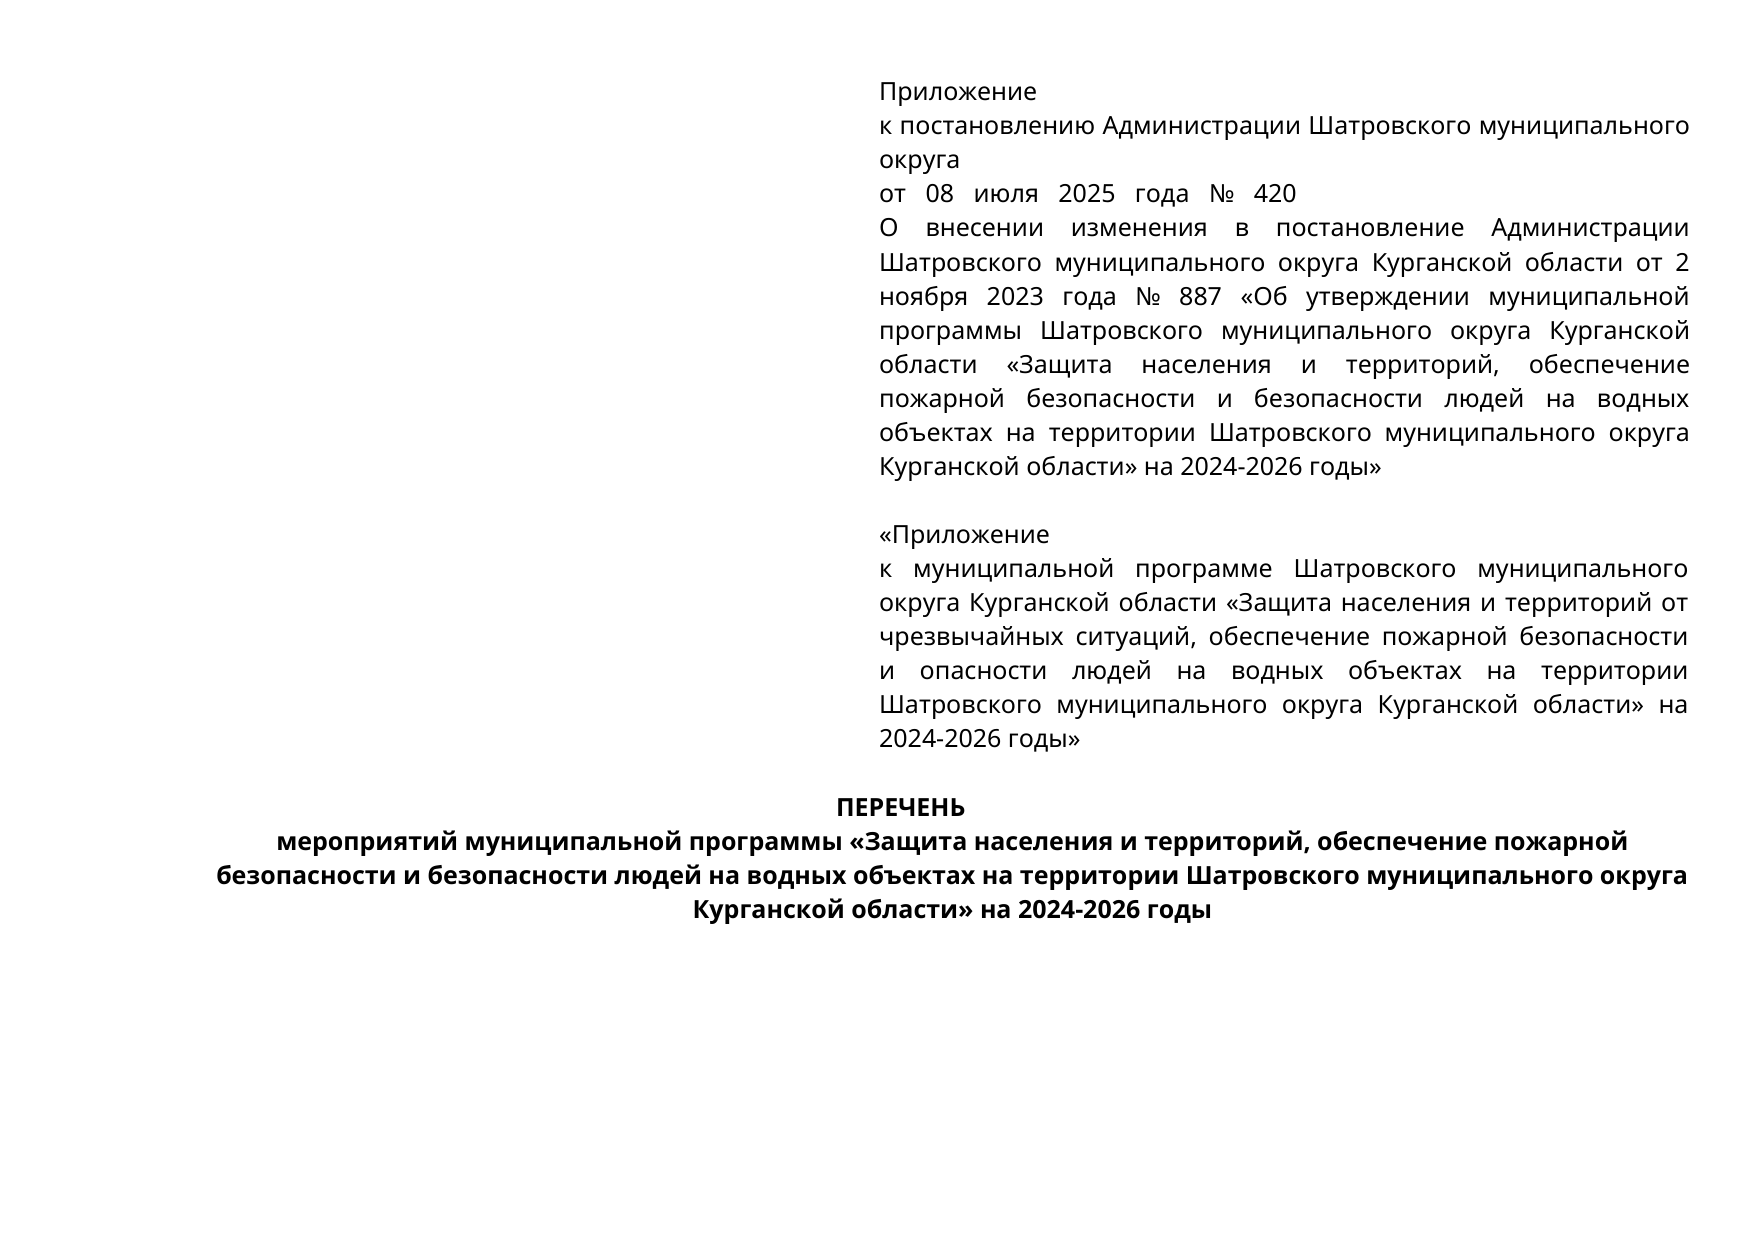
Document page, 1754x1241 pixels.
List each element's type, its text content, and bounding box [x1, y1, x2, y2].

table_header «Приложение к муниципальной программе Шатровского муниципального округа Курганской области «Защита населения и территорий от чрезвычайных ситуаций, обеспечение пожарной безопасности и опасности людей на водных объектах на территории Шатровского муниципального округа Курганской области» на 2024-2026 годы» [868, 517, 1700, 755]
table_header Приложение к постановлению Администрации Шатровского муниципального округа от 08 июля 2025 года № 420 О внесении изменения в постановление Администрации Шатровского муниципального округа Курганской области от 2 ноября 2023 года № 887 «Об утверждении муниципальной программы Шатровского муниципального округа Курганской области «Защита населения и территорий, обеспечение пожарной безопасности и безопасности людей на водных объектах на территории Шатровского муниципального округа Курганской области» на 2024-2026 годы» [868, 74, 1702, 483]
text мероприятий муниципальной программы «Защита населения и территорий, обеспечение пожарной безопасности и безопасности людей на водных объектах на территории Шатровского муниципального округа Курганской области» на 2024-2026 годы [192, 823, 1713, 925]
text ПЕРЕЧЕНЬ [89, 789, 1713, 823]
